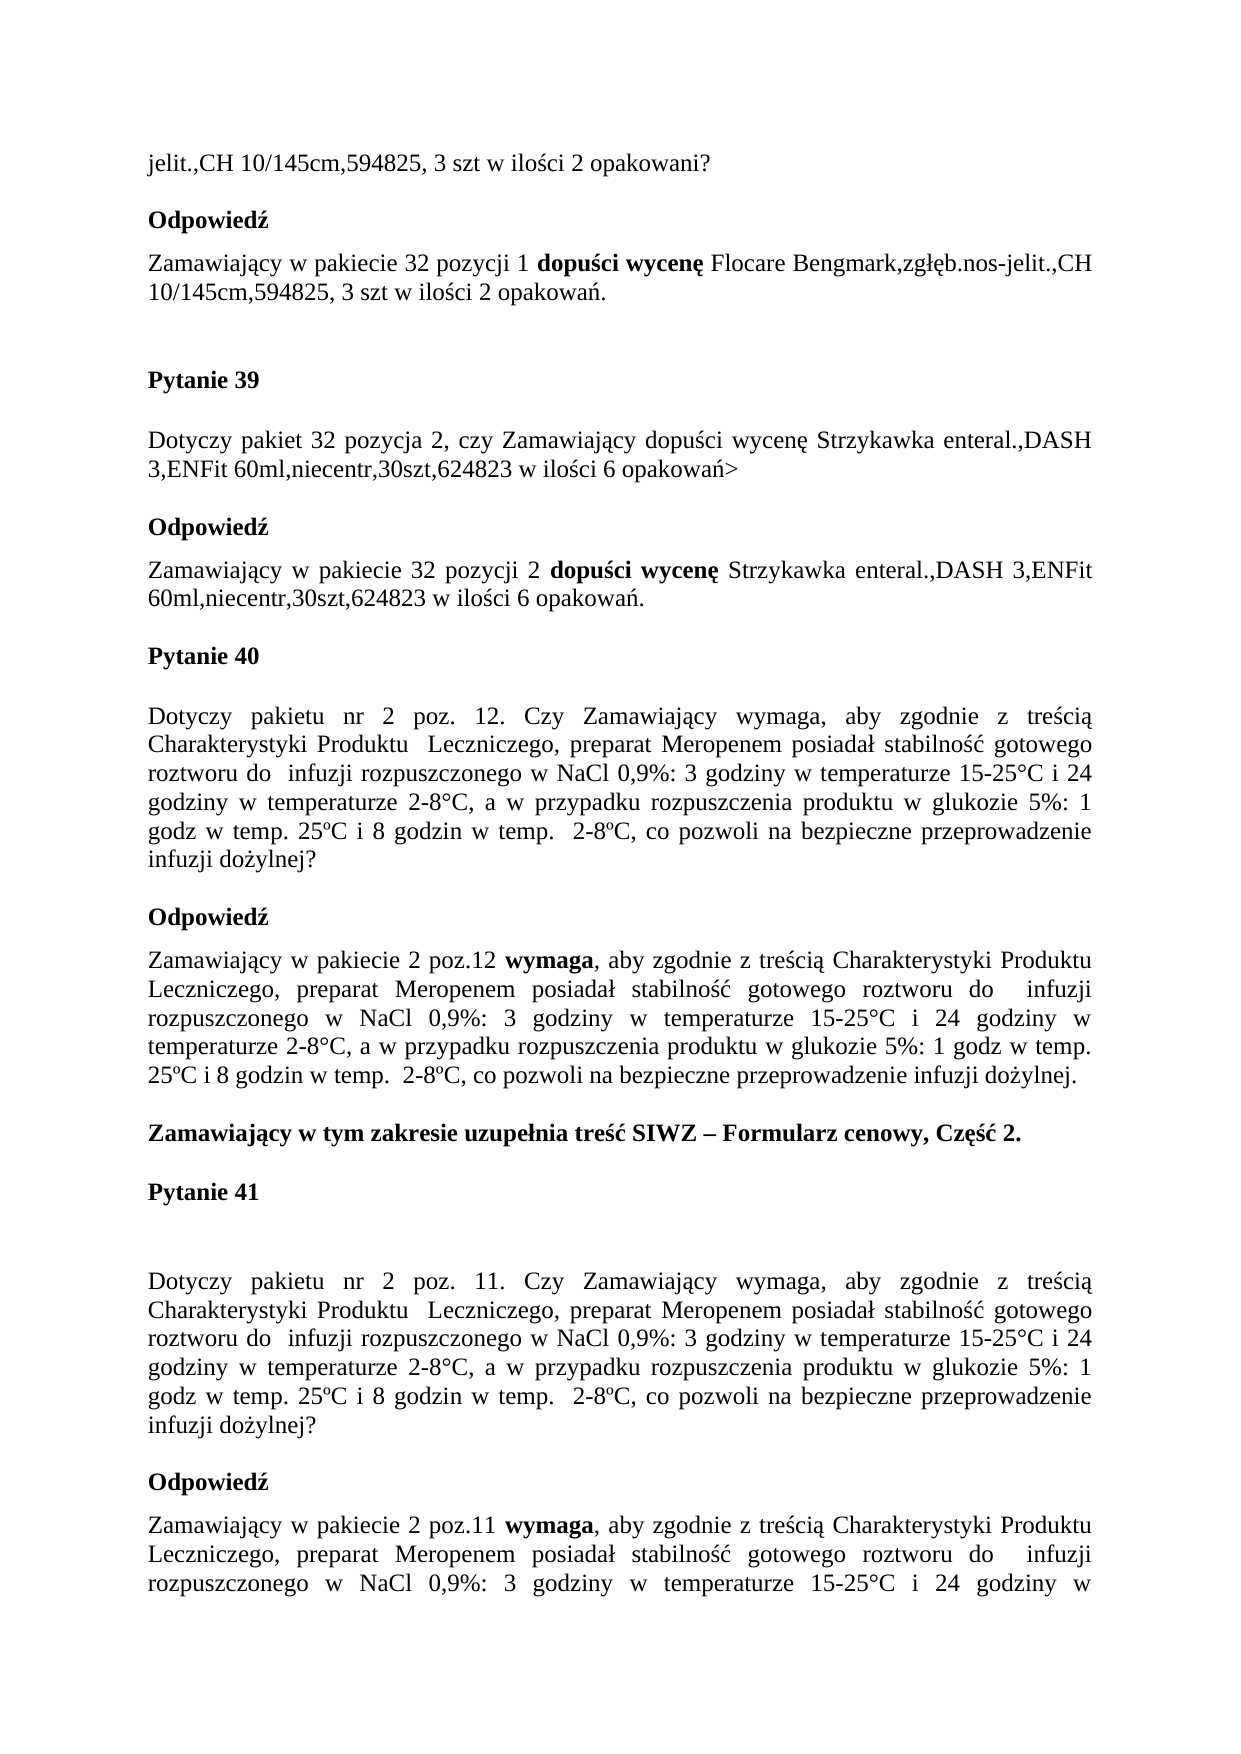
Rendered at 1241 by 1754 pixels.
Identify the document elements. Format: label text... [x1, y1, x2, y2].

text Pytanie 39 [148, 366, 1093, 394]
text Dotyczy pakietu nr 2 poz. 12. Czy Zamawiający wymaga, aby zgodnie z treścią Charakterystyki Produktu Leczniczego, preparat Meropenem posiadał stabilność gotowego roztworu do infuzji rozpuszczonego w NaCl 0,9%: 3 godziny w temperaturze 15-25°C i 24 godziny w temperaturze 2-8°C, a w przypadku rozpuszczenia produktu w glukozie 5%: 1 godz w temp. 25ºC i 8 godzin w temp. 2-8ºC, co pozwoli na bezpieczne przeprowadzenie infuzji dożylnej? [148, 701, 1093, 873]
text Dotyczy pakietu nr 2 poz. 11. Czy Zamawiający wymaga, aby zgodnie z treścią Charakterystyki Produktu Leczniczego, preparat Meropenem posiadał stabilność gotowego roztworu do infuzji rozpuszczonego w NaCl 0,9%: 3 godziny w temperaturze 15-25°C i 24 godziny w temperaturze 2-8°C, a w przypadku rozpuszczenia produktu w glukozie 5%: 1 godz w temp. 25ºC i 8 godzin w temp. 2-8ºC, co pozwoli na bezpieczne przeprowadzenie infuzji dożylnej? [148, 1266, 1093, 1438]
text Dotyczy pakiet 32 pozycja 2, czy Zamawiający dopuści wycenę Strzykawka enteral.,DASH 3,ENFit 60ml,niecentr,30szt,624823 w ilości 6 opakowań> [148, 425, 1093, 483]
text Zamawiający w pakiecie 2 poz.12 wymaga, aby zgodnie z treścią Charakterystyki Produktu Leczniczego, preparat Meropenem posiadał stabilność gotowego roztworu do infuzji rozpuszczonego w NaCl 0,9%: 3 godziny w temperaturze 15-25°C i 24 godziny w temperaturze 2-8°C, a w przypadku rozpuszczenia produktu w glukozie 5%: 1 godz w temp. 25ºC i 8 godzin w temp. 2-8ºC, co pozwoli na bezpieczne przeprowadzenie infuzji dożylnej. [148, 945, 1093, 1089]
text Odpowiedź [148, 205, 1093, 234]
text Odpowiedź [148, 512, 1093, 540]
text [148, 1510, 1093, 1597]
text Zamawiający w pakiecie 32 pozycji 2 dopuści wycenę Strzykawka enteral.,DASH 3,ENFit 60ml,niecentr,30szt,624823 w ilości 6 opakowań. [148, 555, 1093, 612]
text Odpowiedź [148, 902, 1093, 931]
text Pytanie 40 [148, 641, 1093, 670]
text Zamawiający w pakiecie 32 pozycji 1 dopuści wycenę Flocare Bengmark,zgłęb.nos-jelit.,CH 10/145cm,594825, 3 szt w ilości 2 opakowań. [148, 248, 1093, 306]
text Zamawiający w tym zakresie uzupełnia treść SIWZ – Formularz cenowy, Część 2. [148, 1118, 1093, 1146]
text Odpowiedź [148, 1467, 1093, 1496]
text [148, 148, 1093, 176]
text Pytanie 41 [148, 1177, 1093, 1206]
